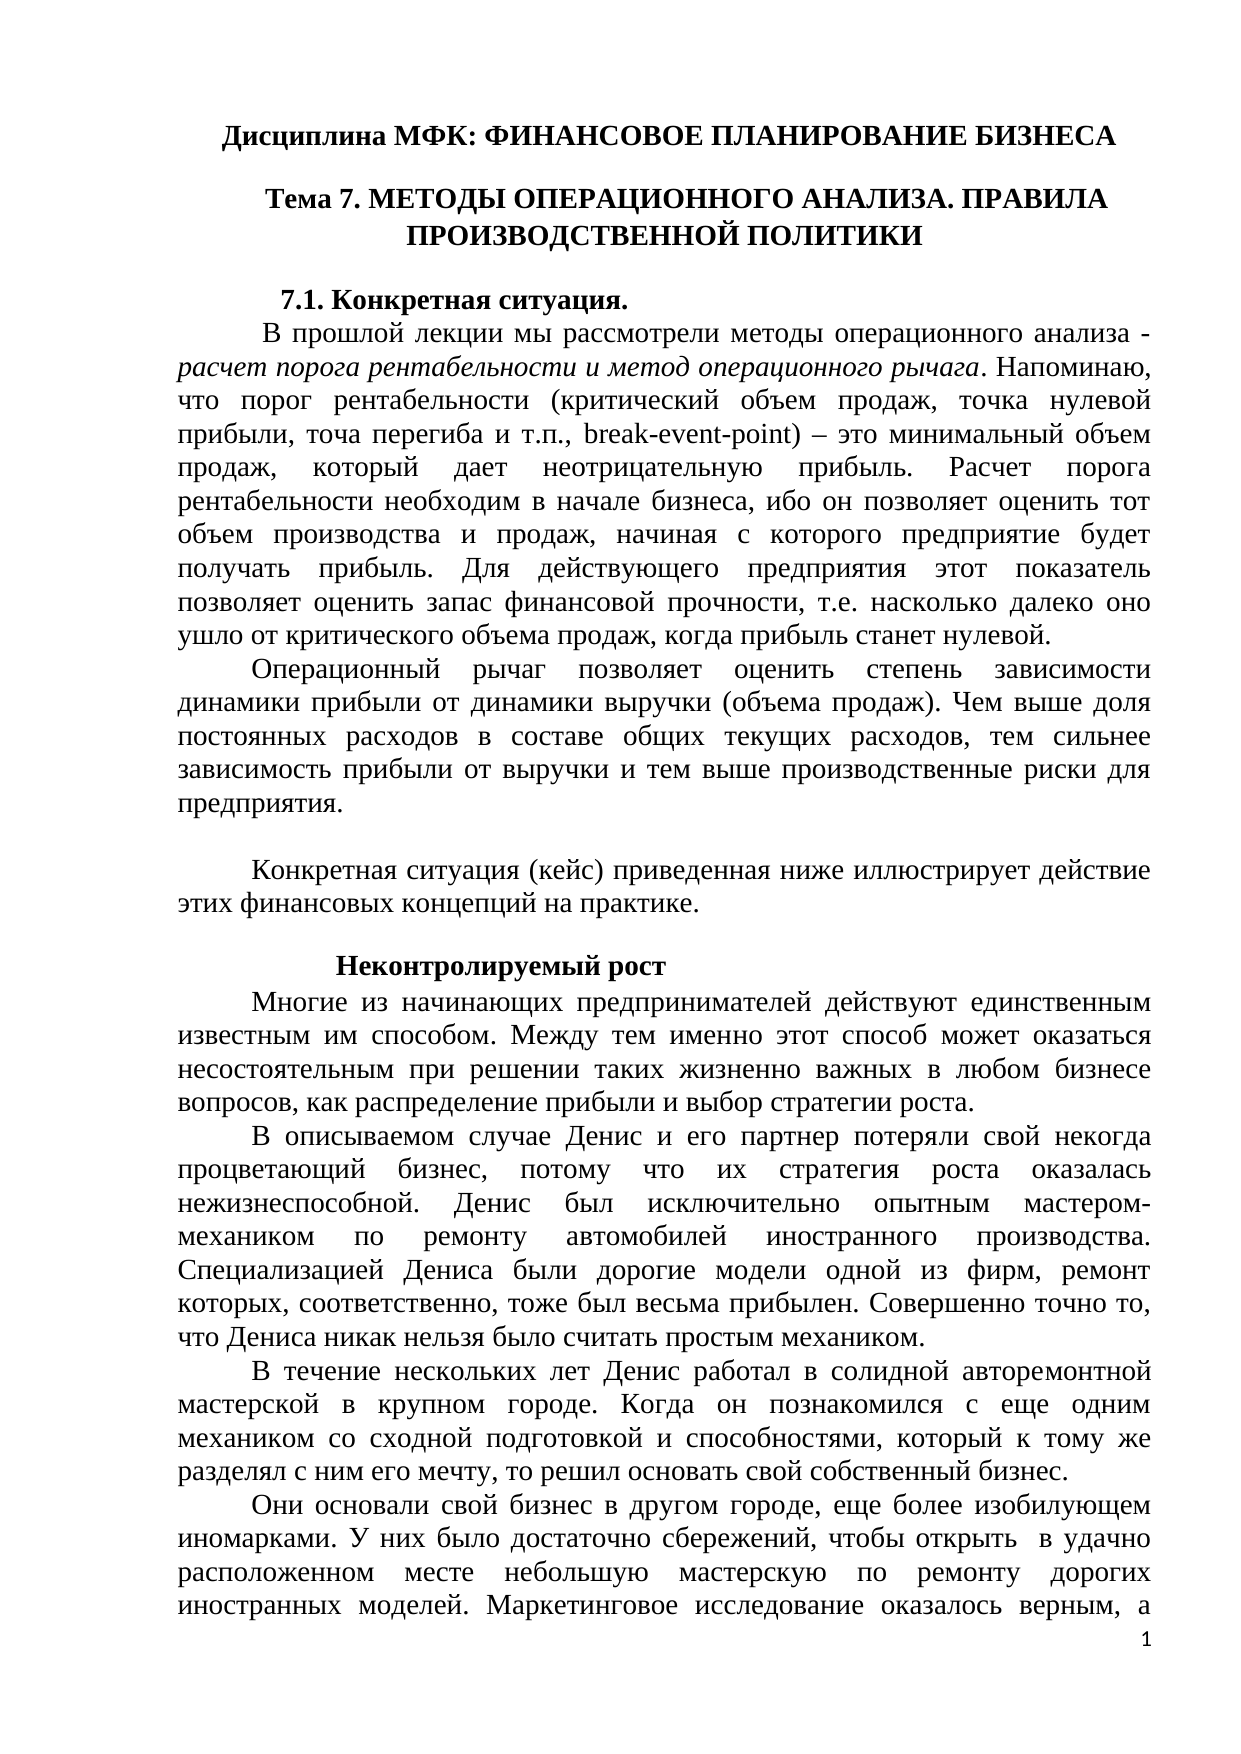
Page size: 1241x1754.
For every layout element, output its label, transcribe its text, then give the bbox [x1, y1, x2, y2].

text 7.1. Конкретная ситуация. [177, 282, 1152, 315]
text Конкретная ситуация (кейс) приведенная ниже иллюстрирует действие этих финансовых концепций на практике. [177, 852, 1152, 919]
text В прошлой лекции мы рассмотрели методы операционного анализа - расчет порога рентабельности и метод операционного рычага. Напоминаю, что порог рентабельности (критический объем продаж, точка нулевой прибыли, точа перегиба и т.п., break-event-point) – это минимальный объем продаж, который дает неотрицательную прибыль. Расчет порога рентабельности необходим в начале бизнеса, ибо он позволяет оценить тот объем производства и продаж, начиная с которого предприятие будет получать прибыль. Для действующего предприятия этот показатель позволяет оценить запас финансовой прочности, т.е. насколько далеко оно ушло от критического объема продаж, когда прибыль станет нулевой. [177, 315, 1152, 651]
text Операционный рычаг позволяет оценить степень зависимости динамики прибыли от динамики выручки (объема продаж). Чем выше доля постоянных расходов в составе общих текущих расходов, тем сильнее зависимость прибыли от выручки и тем выше производственные риски для предприятия. [177, 651, 1152, 818]
text Дисциплина МФК: ФИНАНСОВОЕ ПЛАНИРОВАНИЕ БИЗНЕСА [177, 118, 1152, 152]
text Тема 7. МЕТОДЫ ОПЕРАЦИОННОГО АНАЛИЗА. ПРАВИЛА ПРОИЗВОДСТВЕННОЙ ПОЛИТИКИ [177, 181, 1152, 253]
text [177, 1487, 1152, 1621]
text В описываемом случае Денис и его партнер потеряли свой некогда процветающий бизнес, потому что их стратегия роста оказалась нежизнеспособной. Денис был исключительно опытным мастером-механиком по ремонту автомобилей иностранного производства. Специализацией Дениса были дорогие модели одной из фирм, ремонт которых, соответственно, тоже был весьма прибылен. Совершенно точно то, что Дениса никак нельзя было считать простым механиком. [177, 1118, 1152, 1353]
text В течение нескольких лет Денис работал в солидной авторемонтной мастерской в крупном городе. Когда он познакомился с еще одним механиком со сходной подготовкой и способностями, который к тому же разделял с ним его мечту, то решил основать свой собственный бизнес. [177, 1353, 1152, 1487]
text Неконтролируемый рост [177, 948, 1152, 981]
text Многие из начинающих предпринимателей действуют единственным известным им способом. Между тем именно этот способ может оказаться несостоятельным при решении таких жизненно важных в любом бизнесе вопросов, как распределение прибыли и выбор стратегии роста. [177, 984, 1152, 1118]
